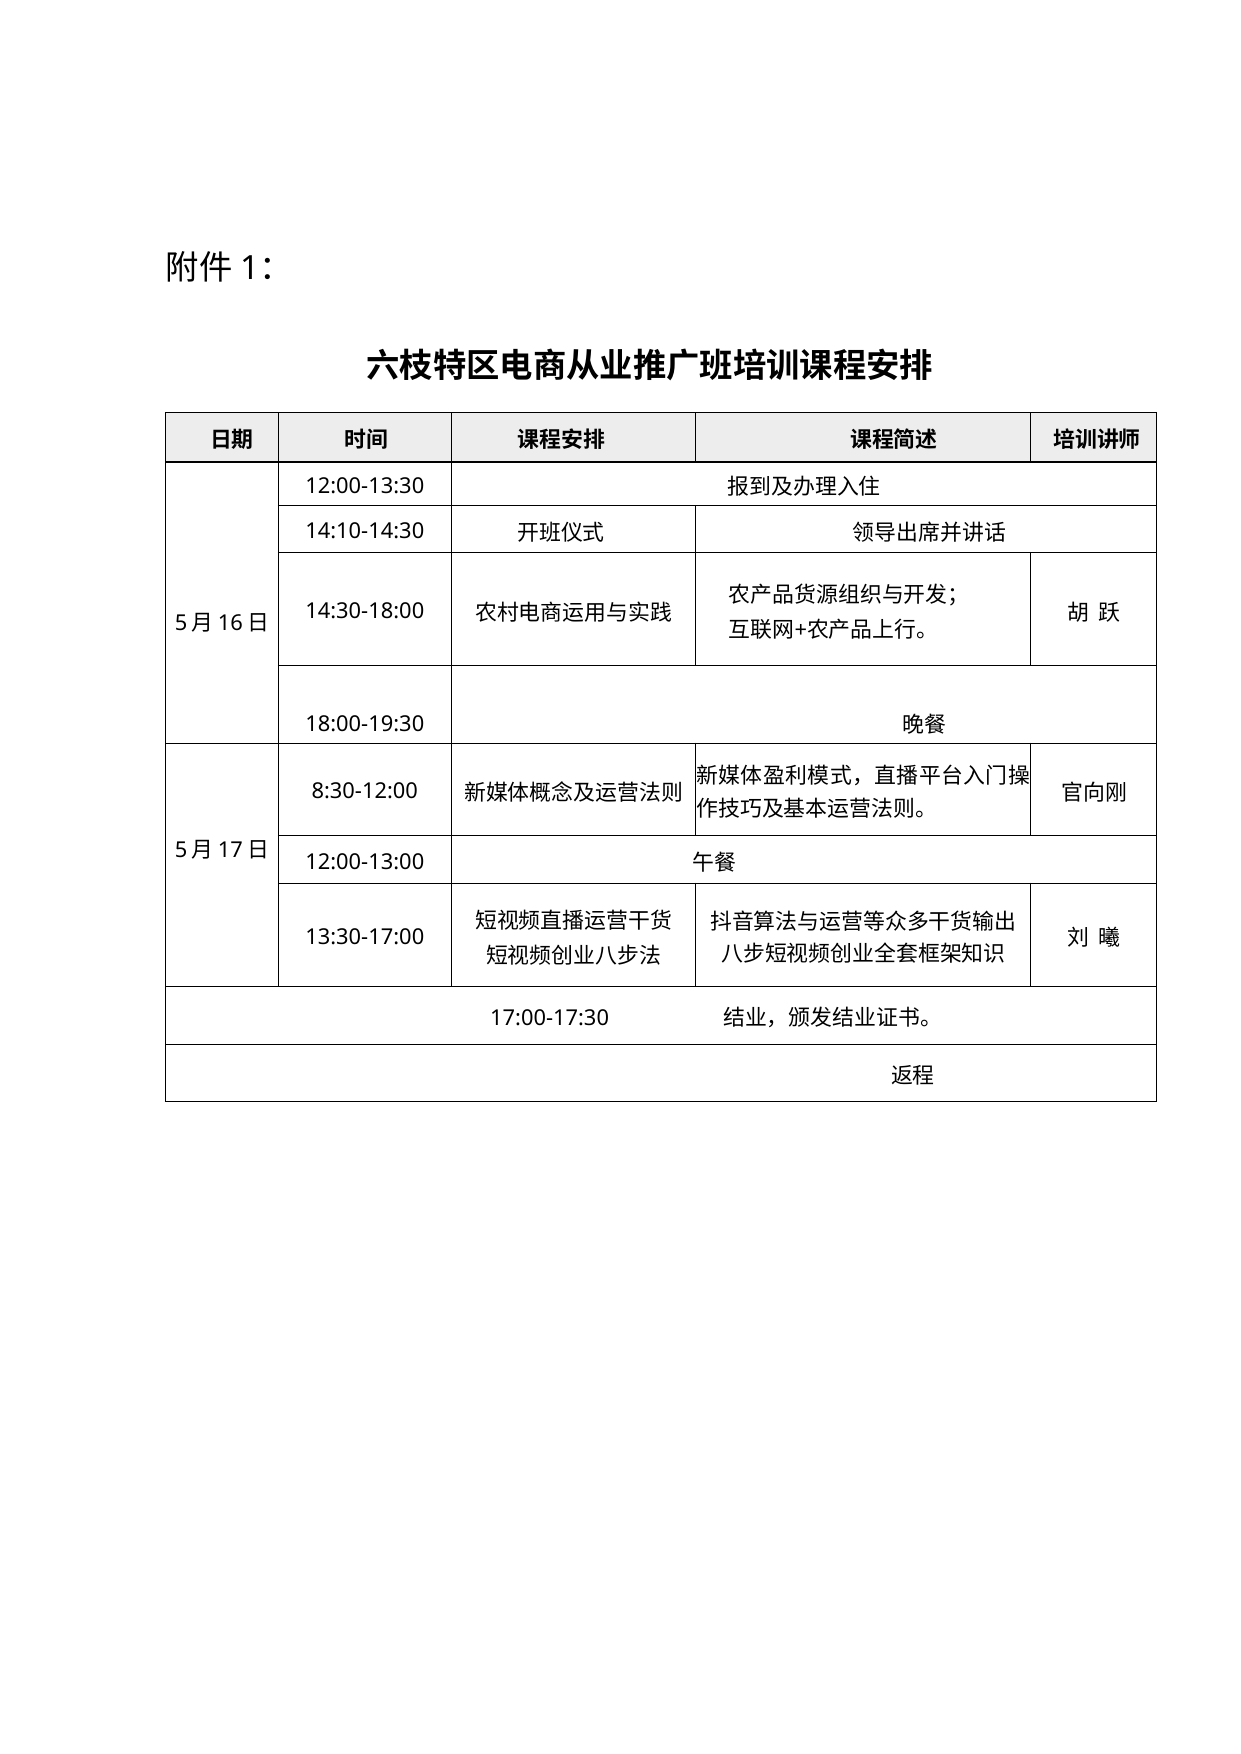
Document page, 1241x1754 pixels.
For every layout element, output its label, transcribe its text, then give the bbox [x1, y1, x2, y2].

table_cell 短视频直播运营干货 短视频创业八步法 [452, 884, 695, 986]
table_cell 报到及办理入住 [452, 463, 1156, 505]
table_cell 开班仪式 [452, 506, 695, 552]
table_cell 8:30-12:00 [279, 744, 451, 835]
table_cell 12:00-13:30 [279, 463, 451, 505]
table_cell 胡 跃 [1031, 553, 1156, 665]
table_cell 晚餐 [452, 666, 1156, 742]
table_cell 领导出席并讲话 [696, 506, 1156, 552]
table_header 培训讲师 [1031, 413, 1156, 461]
table_cell 刘 曦 [1031, 884, 1156, 986]
table_cell 官向刚 [1031, 744, 1156, 835]
table_cell 新媒体盈利模式，直播平台入门操作技巧及基本运营法则。 [696, 744, 1030, 835]
table_cell 返程 [166, 1045, 1156, 1101]
list 附件1： [165, 233, 1087, 298]
table_cell 5月17日 [166, 744, 278, 986]
table_cell 抖音算法与运营等众多干货输出 八步短视频创业全套框架知识 [696, 884, 1030, 986]
table_cell 18:00-19:30 [279, 666, 451, 742]
table_header 课程简述 [696, 413, 1030, 461]
table_cell 14:30-18:00 [279, 553, 451, 665]
table_cell 农产品货源组织与开发； 互联网+农产品上行。 [696, 553, 1030, 665]
table_cell 午餐 [452, 836, 1156, 883]
table_cell 14:10-14:30 [279, 506, 451, 552]
table_cell 13:30-17:00 [279, 884, 451, 986]
text 六枝特区电商从业推广班培训课程安排 [165, 330, 1082, 395]
table_cell 农村电商运用与实践 [452, 553, 695, 665]
table_header 日期 [166, 413, 278, 461]
table_cell 12:00-13:00 [279, 836, 451, 883]
table_cell 5月16日 [166, 463, 278, 742]
table_cell 新媒体概念及运营法则 [452, 744, 695, 835]
table_header 时间 [279, 413, 451, 461]
table_cell 17:00-17:30 结业，颁发结业证书。 [166, 987, 1156, 1043]
table_header 课程安排 [452, 413, 695, 461]
